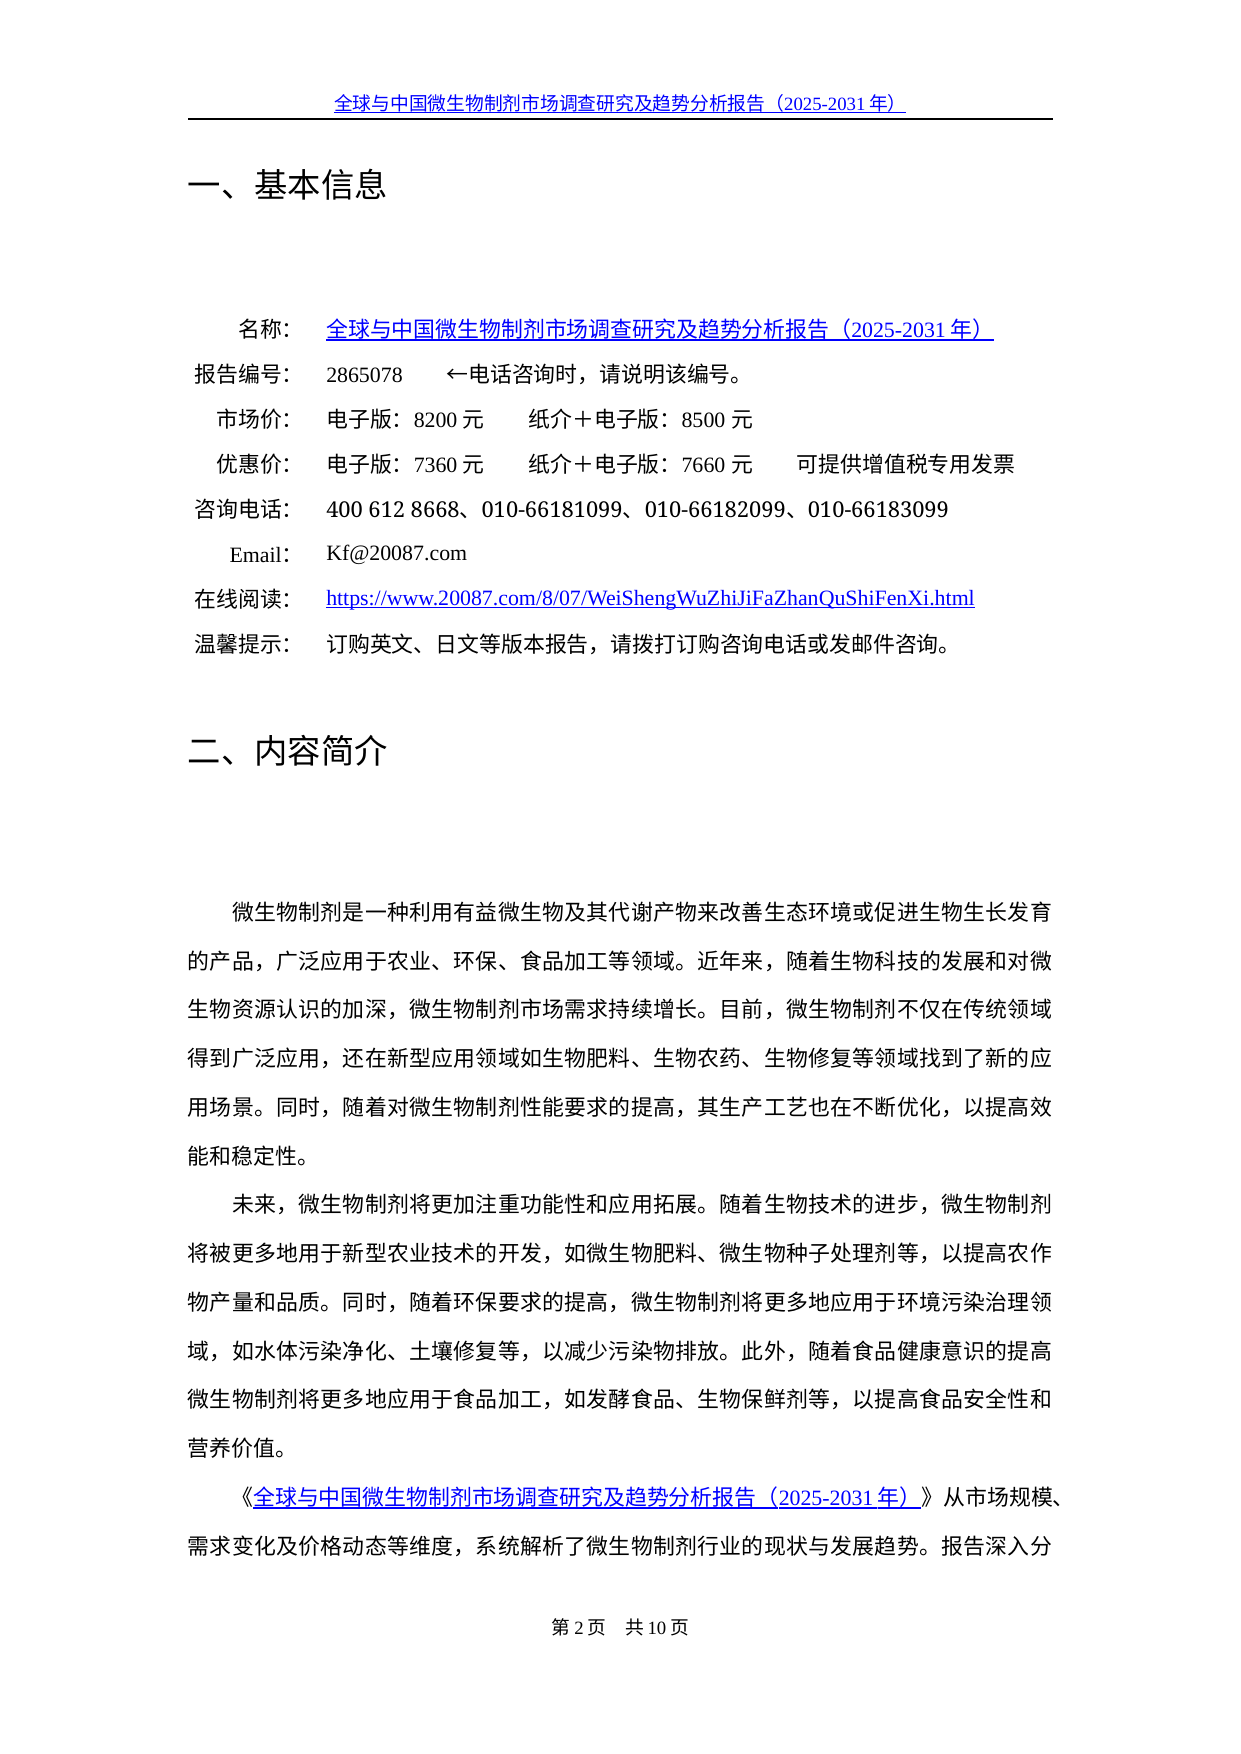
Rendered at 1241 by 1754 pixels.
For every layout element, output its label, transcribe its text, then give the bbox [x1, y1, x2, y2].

title 二、内容简介 [187, 717, 1053, 782]
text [187, 894, 1053, 1561]
table_cell 订购英文、日文等版本报告，请拨打订购咨询电话或发邮件咨询。 [315, 627, 1073, 672]
table_cell 咨询电话： [167, 492, 315, 537]
table_cell Kf@20087.com [315, 537, 1073, 582]
table_cell 温馨提示： [167, 627, 315, 672]
table_cell 400 612 8668、010-66181099、010-66182099、010-66183099 [315, 492, 1073, 537]
table_cell 优惠价： [167, 447, 315, 492]
table_cell 电子版：8200 元 纸介＋电子版：8500 元 [315, 402, 1073, 447]
table_cell 市场价： [167, 402, 315, 447]
table_cell 在线阅读： [167, 582, 315, 627]
table_cell 报告编号： [167, 357, 315, 402]
table_cell 2865078 ←电话咨询时，请说明该编号。 [315, 357, 1073, 402]
table_header 名称： [167, 312, 315, 357]
table_cell 电子版：7360 元 纸介＋电子版：7660 元 可提供增值税专用发票 [315, 447, 1073, 492]
table_cell [315, 582, 1073, 627]
title 一、基本信息 [187, 150, 1053, 215]
table_header 全球与中国微生物制剂市场调查研究及趋势分析报告（2025-2031年） [315, 312, 1073, 357]
table_cell Email： [167, 537, 315, 582]
